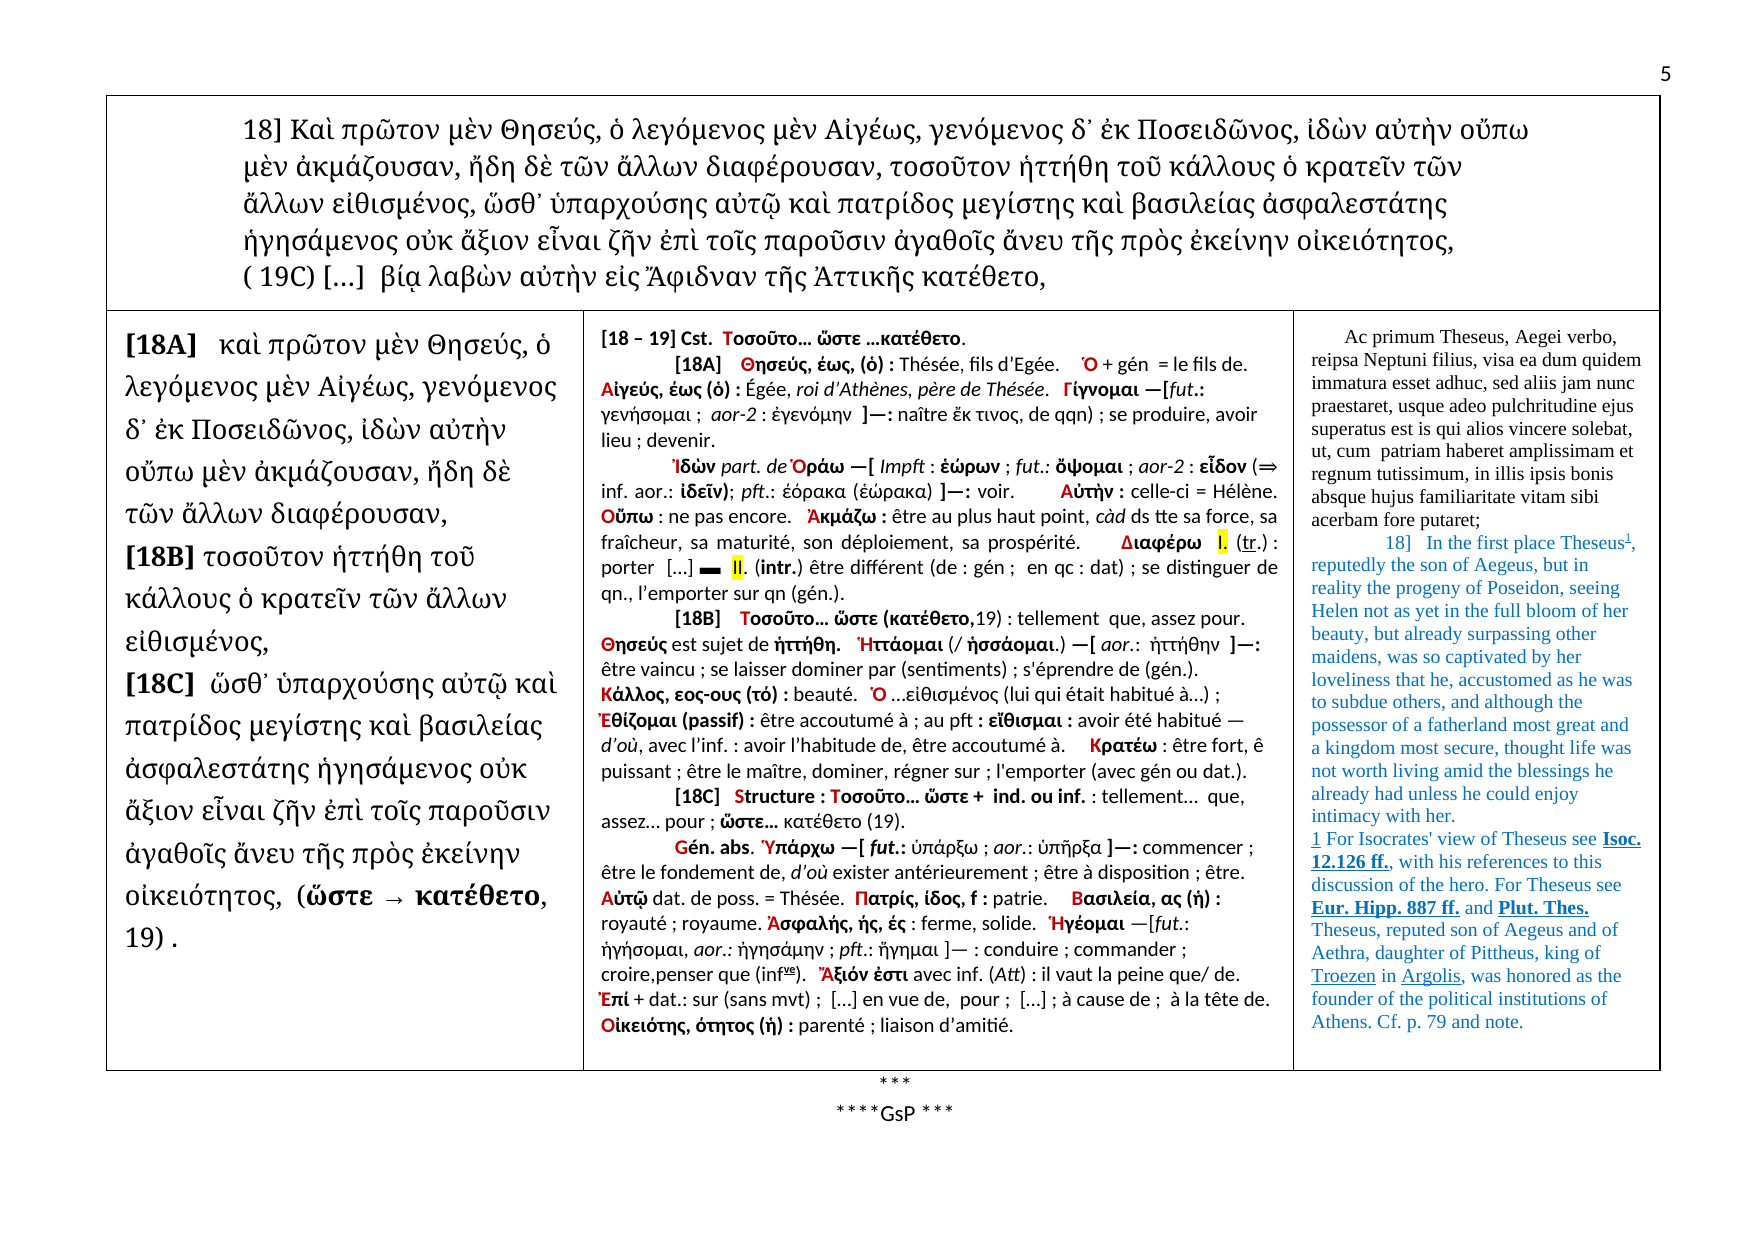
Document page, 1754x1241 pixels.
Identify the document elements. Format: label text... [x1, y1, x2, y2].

table_header 18] καὶ πρῶτον μὲν Θησεύς, ὁ λεγόμενος μὲν Αἰγέως, γενόμενος δ᾽ ἐκ Ποσειδῶνος, ἰδὼν αὐτὴν οὔπω μὲν ἀκμάζουσαν, ἤδη δὲ τῶν ἄλλων διαφέρουσαν, τοσοῦτον ἡττήθη τοῦ κάλλους ὁ κρατεῖν τῶν ἄλλων εἰθισμένος, ὥσθ᾽ ὑπαρχούσης αὐτῷ καὶ πατρίδος μεγίστης καὶ βασιλείας ἀσφαλεστάτης ἡγησάμενος οὐκ ἄξιον εἶναι ζῆν ἐπὶ τοῖς παροῦσιν ἀγαθοῖς ἄνευ τῆς πρὸς ἐκείνην οἰκειότητος, ( 19C) […] βίᾳ λαβὼν αὐτὴν εἰς Ἄφιδναν τῆς Ἀττικῆς κατέθετο, [107, 96, 1659, 309]
table_cell [18 – 19] Cst. τοσοῦτο… ὥστε …κατέθετο. [18A] Θησεύς, έως, (ὁ) : Thésée, fils d’Egée. Ὁ + gén = le fils de. Αἰγεύς, έως (ὁ) : Égée, roi d’Athènes, père de Thésée. Γίγνομαι —[fut.: γενήσομαι ; aor-2 : ἐγενόμην ]—: naître ἔκ τινος, de qqn) ; se produire, avoir lieu ; devenir. Ἰδὼν part. de Ὁράω —[ Impft : ἑώρων ; fut.: ὄψομαι ; aor-2 : εἶδον (⇒ inf. aor.: ἰδεῖν); pft.: έόρακα (ἑώρακα) ]—: voir. αὐτὴν : celle-ci = Hélène. οὔπω : ne pas encore. Ἀκμάζω : être au plus haut point, càd ds tte sa force, sa fraîcheur, sa maturité, son déploiement, sa prospérité. Διαφέρω I. (tr.) : porter […] ▬ II. (intr.) être différent (de : gén ; en qc : dat) ; se distinguer de qn., l’emporter sur qn (gén.). [18B] τοσοῦτο… ὥστε (κατέθετο,19) : tellement que, assez pour. Θησεύς est sujet de ἡττήθη. Ἡττάομαι (/ ἡσσάομαι.) —[ aor.: ἡττήθην ]—: être vaincu ; se laisser dominer par (sentiments) ; s'éprendre de (gén.). Κάλλος, εος-ους (τό) : beauté. Ὁ …εἰθισμένος (lui qui était habitué à…) ; Ἐθίζομαι (passif) : être accοutumé à ; au pft : εἴθισμαι : avoir été habitué —d’où, avec l’inf. : avoir l’habitude de, être accoutumé à. Κρατέω : être fort, ê puissant ; être le maître, dominer, régner sur ; l'emporter (avec gén ou dat.). [18C] structure : τοσοῦτο… ὥστε + ind. ou inf. : tellement… que, assez… pour ; ὥστε… κατέθετο (19). gén. abs. Ὑπάρχω —[ fut.: ὑπάρξω ; aor.: ὑπῆρξα ]—: commencer ; être le fondement de, d’où exister antérieurement ; être à disposition ; être. αὐτῷ dat. de poss. = Thésée. Πατρίς, ίδος, f : patrie. Βασιλεία, ας (ἡ) : royauté ; royaume. Ἀσφαλής, ής, ές : ferme, solide. Ἡγέομαι —[fut.: ἡγήσομαι, aor.: ἠγησάμην ; pft.: ἥγημαι ]— : conduire ; commander ; croire,penser que (infve). Ἄξιόν ἐστι avec inf. (Att) : il vaut la peine que/ de. Ἐπί + dat.: sur (sans mvt) ; […] en vue de, pour ; […] ; à cause de ; à la tête de. οἰκειότης, ότητος (ἡ) : parenté ; liaison d’amitié. [584, 311, 1293, 1070]
text *** [118, 1071, 1671, 1099]
text ****GsP *** [118, 1099, 1671, 1127]
table_cell [18A] καὶ πρῶτον μὲν Θησεύς, ὁ λεγόμενος μὲν Αἰγέως, γενόμενος δ᾽ ἐκ Ποσειδῶνος, ἰδὼν αὐτὴν οὔπω μὲν ἀκμάζουσαν, ἤδη δὲ τῶν ἄλλων διαφέρουσαν, [18B] τοσοῦτον ἡττήθη τοῦ κάλλους ὁ κρατεῖν τῶν ἄλλων εἰθισμένος, [18C] ὥσθ᾽ ὑπαρχούσης αὐτῷ καὶ πατρίδος μεγίστης καὶ βασιλείας ἀσφαλεστάτης ἡγησάμενος οὐκ ἄξιον εἶναι ζῆν ἐπὶ τοῖς παροῦσιν ἀγαθοῖς ἄνευ τῆς πρὸς ἐκείνην οἰκειότητος, (ὥστε → κατέθετο, 19) . [107, 311, 583, 1070]
table_cell Ac primum Theseus, Aegei verbo, reipsa Neptuni filius, visa ea dum quidem immatura esset adhuc, sed aliis jam nunc praestaret, usque adeo pulchritudine ejus superatus est is qui alios vincere solebat, ut, cum patriam haberet amplissimam et regnum tutissimum, in illis ipsis bonis absque hujus familiaritate vitam sibi acerbam fore putaret; 18] In the first place Theseus1, reputedly the son of Aegeus, but in reality the progeny of Poseidon, seeing Helen not as yet in the full bloom of her beauty, but already surpassing other maidens, was so captivated by her loveliness that he, accustomed as he was to subdue others, and although the possessor of a fatherland most great and a kingdom most secure, thought life was not worth living amid the blessings he already had unless he could enjoy intimacy with her. 1 For Isocrates' view of Theseus see Isoc. 12.126 ff., with his references to this discussion of the hero. For Theseus see Eur. Hipp. 887 ff. and Plut. Thes. Theseus, reputed son of Aegeus and of Aethra, daughter of Pittheus, king of Troezen in Argolis, was honored as the founder of the political institutions of Athens. Cf. p. 79 and note. [1294, 311, 1659, 1070]
